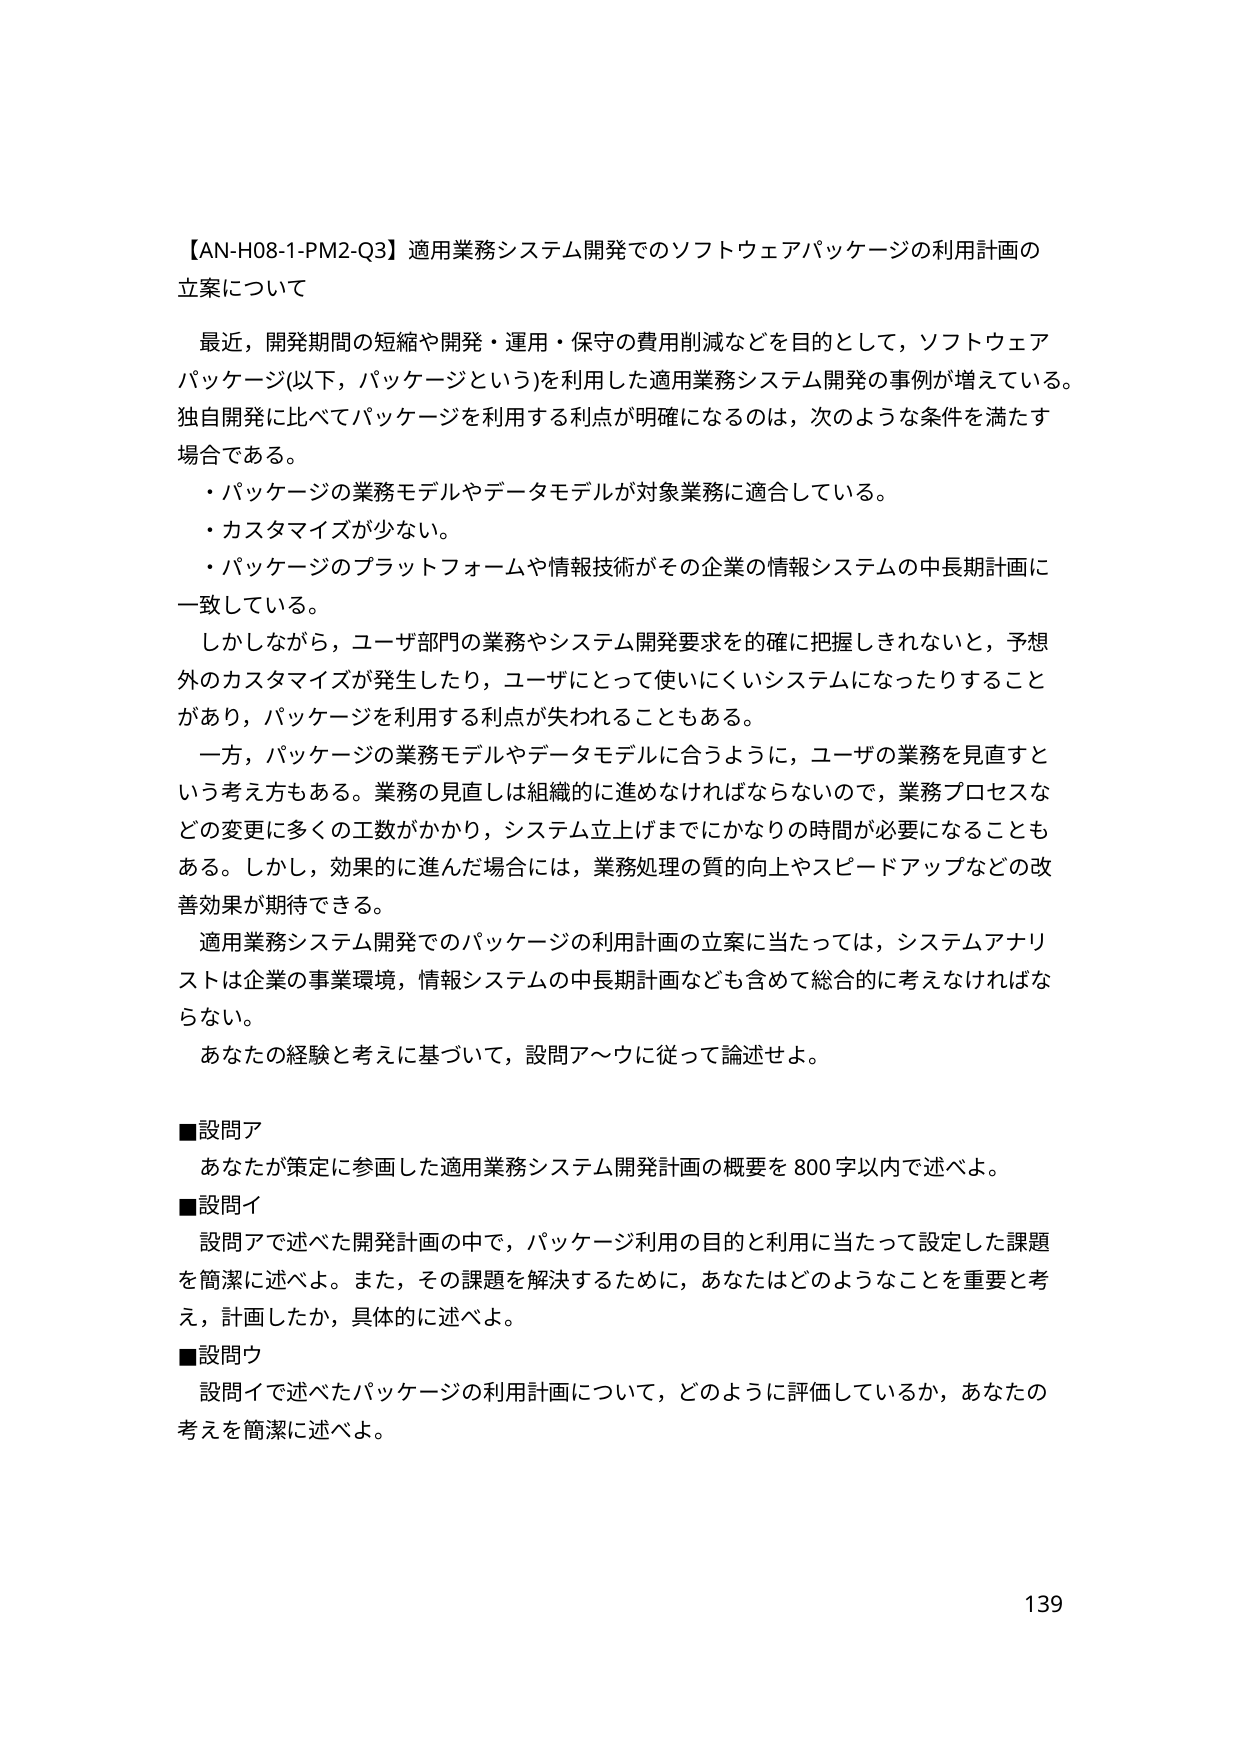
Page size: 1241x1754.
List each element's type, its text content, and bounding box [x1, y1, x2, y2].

text あなたの経験と考えに基づいて，設問ア～ウに従って論述せよ。 [177, 1035, 1063, 1072]
text ・パッケージのプラットフォームや情報技術がその企業の情報システムの中長期計画に一致している。 [177, 547, 1063, 622]
text 最近，開発期間の短縮や開発・運用・保守の費用削減などを目的として，ソフトウェアパッケージ(以下，パッケージという)を利用した適用業務システム開発の事例が増えている。独自開発に比べてパッケージを利用する利点が明確になるのは，次のような条件を満たす場合である。 [177, 322, 1063, 472]
text ■設問ウ [177, 1335, 1063, 1372]
text ・カスタマイズが少ない。 [177, 510, 1063, 547]
text 適用業務システム開発でのパッケージの利用計画の立案に当たっては，システムアナリストは企業の事業環境，情報システムの中長期計画なども含めて総合的に考えなければならない。 [177, 922, 1063, 1035]
text 設問アで述べた開発計画の中で，パッケージ利用の目的と利用に当たって設定した課題を簡潔に述べよ。また，その課題を解決するために，あなたはどのようなことを重要と考え，計画したか，具体的に述べよ。 [177, 1222, 1063, 1335]
text 設問イで述べたパッケージの利用計画について，どのように評価しているか，あなたの考えを簡潔に述べよ。 [177, 1372, 1063, 1447]
subtitle 【AN-H08-1-PM2-Q3】適用業務システム開発でのソフトウェアパッケージの利用計画の立案について [177, 231, 1063, 306]
text ■設問イ [177, 1185, 1063, 1222]
text ・パッケージの業務モデルやデータモデルが対象業務に適合している。 [177, 472, 1063, 510]
text あなたが策定に参画した適用業務システム開発計画の概要を800字以内で述べよ。 [177, 1147, 1063, 1185]
text しかしながら，ユーザ部門の業務やシステム開発要求を的確に把握しきれないと，予想外のカスタマイズが発生したり，ユーザにとって使いにくいシステムになったりすることがあり，パッケージを利用する利点が失われることもある。 [177, 622, 1063, 735]
text 一方，パッケージの業務モデルやデータモデルに合うように，ユーザの業務を見直すという考え方もある。業務の見直しは組織的に進めなければならないので，業務プロセスなどの変更に多くの工数がかかり，システム立上げまでにかなりの時間が必要になることもある。しかし，効果的に進んだ場合には，業務処理の質的向上やスピードアップなどの改善効果が期待できる。 [177, 735, 1063, 922]
text ■設問ア [177, 1110, 1063, 1147]
